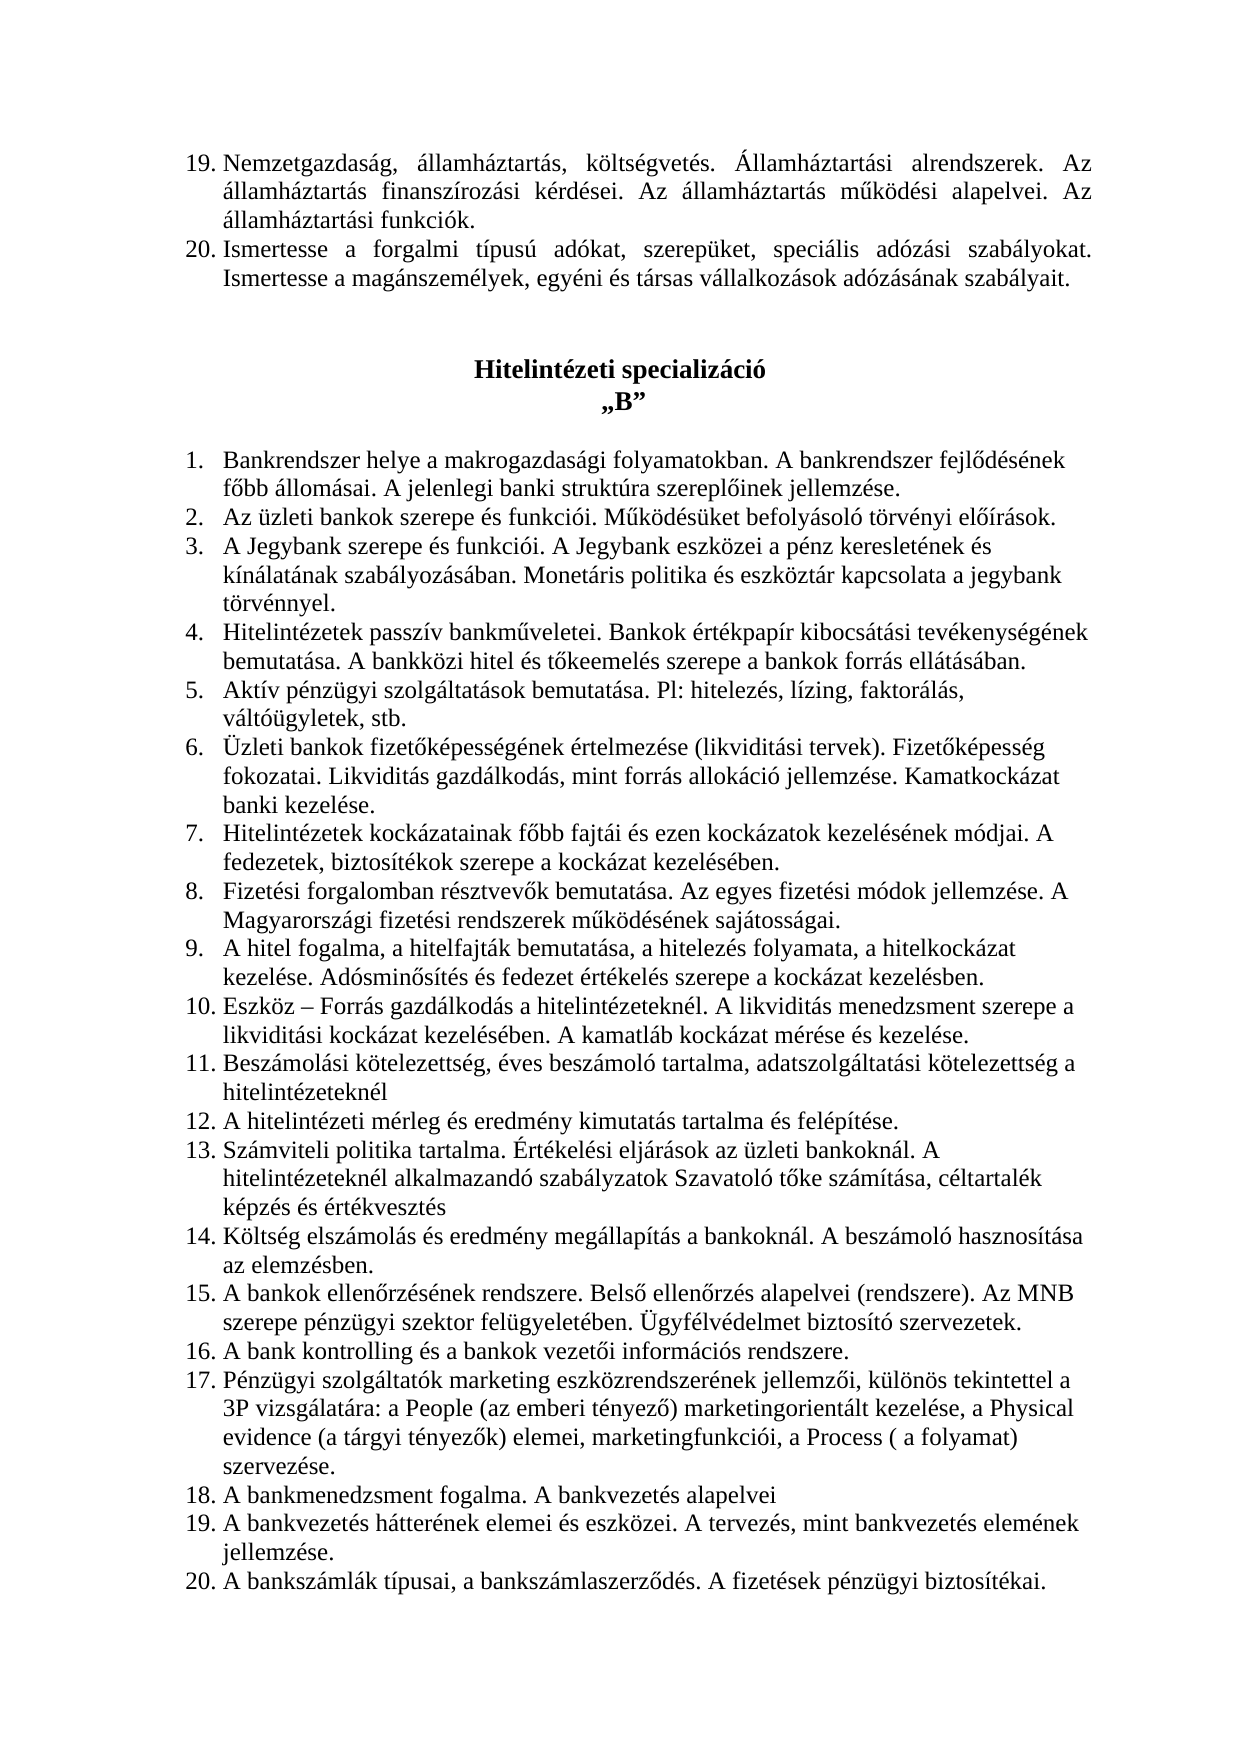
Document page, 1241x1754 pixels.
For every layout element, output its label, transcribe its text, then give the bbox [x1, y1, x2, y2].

list A bankszámlák típusai, a bankszámlaszerződés. A fizetések pénzügyi biztosítékai. [185, 1566, 1093, 1595]
list Számviteli politika tartalma. Értékelési eljárások az üzleti bankoknál. A hitelintézeteknél alkalmazandó szabályzatok Szavatoló tőke számítása, céltartalék képzés és értékvesztés [185, 1135, 1093, 1221]
list Eszköz – Forrás gazdálkodás a hitelintézeteknél. A likviditás menedzsment szerepe a likviditási kockázat kezelésében. A kamatláb kockázat mérése és kezelése. [185, 991, 1093, 1048]
list Ismertesse a forgalmi típusú adókat, szerepüket, speciális adózási szabályokat. Ismertesse a magánszemélyek, egyéni és társas vállalkozások adózásának szabályait. [185, 234, 1093, 291]
list Fizetési forgalomban résztvevők bemutatása. Az egyes fizetési módok jellemzése. A Magyarországi fizetési rendszerek működésének sajátosságai. [185, 876, 1093, 933]
list A bank kontrolling és a bankok vezetői információs rendszere. [185, 1336, 1093, 1365]
list A hitel fogalma, a hitelfajták bemutatása, a hitelezés folyamata, a hitelkockázat kezelése. Adósminősítés és fedezet értékelés szerepe a kockázat kezelésben. [185, 933, 1093, 991]
list Üzleti bankok fizetőképességének értelmezése (likviditási tervek). Fizetőképesség fokozatai. Likviditás gazdálkodás, mint forrás allokáció jellemzése. Kamatkockázat banki kezelése. [185, 732, 1093, 818]
list Beszámolási kötelezettség, éves beszámoló tartalma, adatszolgáltatási kötelezettség a hitelintézeteknél [185, 1048, 1093, 1106]
list A bankvezetés hátterének elemei és eszközei. A tervezés, mint bankvezetés elemének jellemzése. [185, 1508, 1093, 1566]
list A bankok ellenőrzésének rendszere. Belső ellenőrzés alapelvei (rendszere). Az MNB szerepe pénzügyi szektor felügyeletében. Ügyfélvédelmet biztosító szervezetek. [185, 1278, 1093, 1336]
list Pénzügyi szolgáltatók marketing eszközrendszerének jellemzői, különös tekintettel a 3P vizsgálatára: a People (az emberi tényező) marketingorientált kezelése, a Physical evidence (a tárgyi tényezők) elemei, marketingfunkciói, a Process ( a folyamat) szervezése. [185, 1365, 1093, 1480]
list Bankrendszer helye a makrogazdasági folyamatokban. A bankrendszer fejlődésének főbb állomásai. A jelenlegi banki struktúra szereplőinek jellemzése. [185, 445, 1093, 502]
list Aktív pénzügyi szolgáltatások bemutatása. Pl: hitelezés, lízing, faktorálás, váltóügyletek, stb. [185, 675, 1093, 732]
list Hitelintézetek kockázatainak főbb fajtái és ezen kockázatok kezelésének módjai. A fedezetek, biztosítékok szerepe a kockázat kezelésében. [185, 818, 1093, 876]
text „B” [148, 385, 1093, 416]
list Az üzleti bankok szerepe és funkciói. Működésüket befolyásoló törvényi előírások. [185, 502, 1093, 531]
list A bankmenedzsment fogalma. A bankvezetés alapelvei [185, 1480, 1093, 1508]
list Költség elszámolás és eredmény megállapítás a bankoknál. A beszámoló hasznosítása az elemzésben. [185, 1221, 1093, 1278]
text Hitelintézeti specializáció [148, 354, 1093, 385]
list A Jegybank szerepe és funkciói. A Jegybank eszközei a pénz keresletének és kínálatának szabályozásában. Monetáris politika és eszköztár kapcsolata a jegybank törvénnyel. [185, 531, 1093, 617]
list Hitelintézetek passzív bankműveletei. Bankok értékpapír kibocsátási tevékenységének bemutatása. A bankközi hitel és tőkeemelés szerepe a bankok forrás ellátásában. [185, 617, 1093, 675]
list Nemzetgazdaság, államháztartás, költségvetés. Államháztartási alrendszerek. Az államháztartás finanszírozási kérdései. Az államháztartás működési alapelvei. Az államháztartási funkciók. [185, 148, 1093, 234]
list A hitelintézeti mérleg és eredmény kimutatás tartalma és felépítése. [185, 1106, 1093, 1135]
